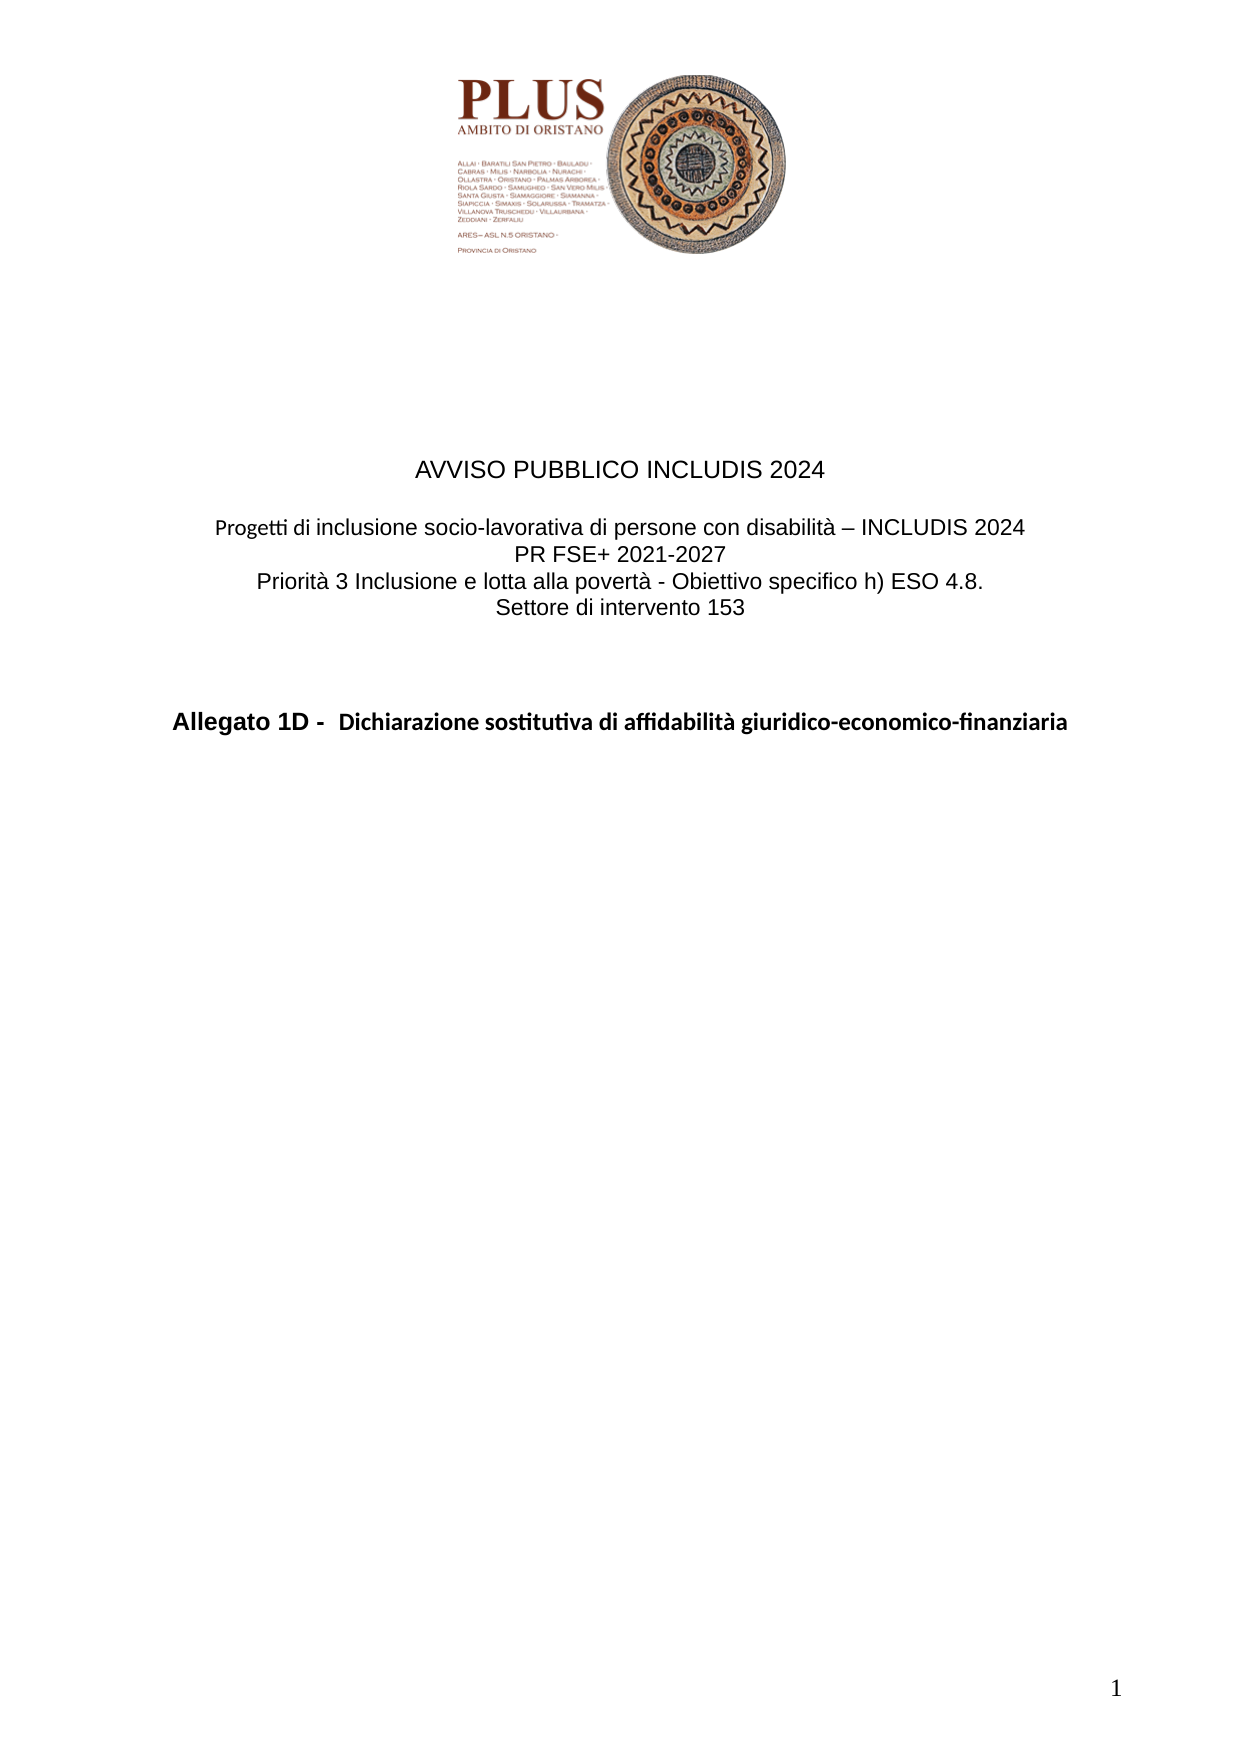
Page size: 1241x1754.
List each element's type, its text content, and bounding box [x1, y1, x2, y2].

text PR FSE+ 2021-2027 [118, 541, 1122, 568]
text Progetti di inclusione socio-lavorativa di persone con disabilità – INCLUDIS 2024 [118, 512, 1122, 541]
text Settore di intervento 153 [118, 594, 1122, 620]
text Allegato 1D - Dichiarazione sostitutiva di affidabilità giuridico-economico-finanziaria [118, 707, 1122, 737]
text AVVISO PUBBLICO INCLUDIS 2024 [118, 455, 1122, 484]
picture [457, 75, 786, 254]
text Priorità 3 Inclusione e lotta alla povertà - Obiettivo specifico h) ESO 4.8. [118, 568, 1122, 594]
